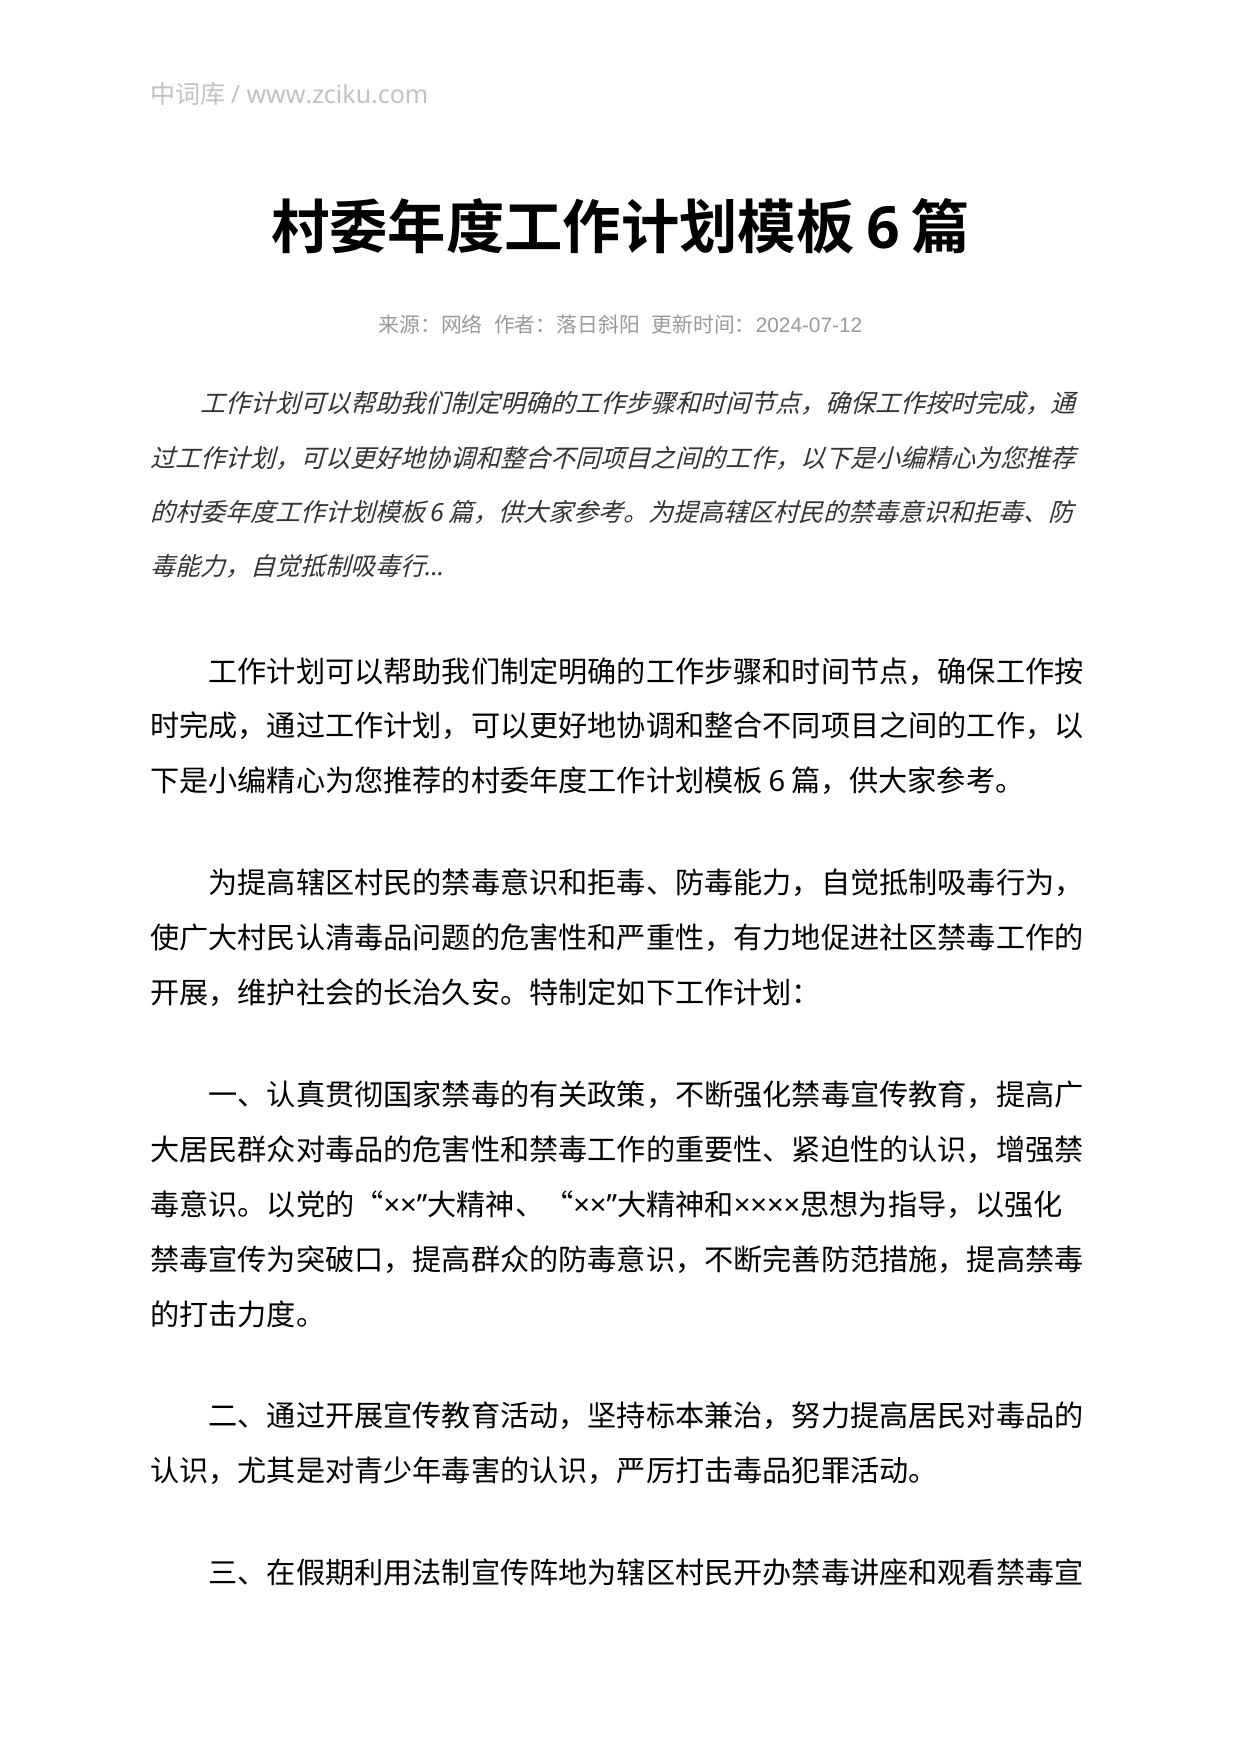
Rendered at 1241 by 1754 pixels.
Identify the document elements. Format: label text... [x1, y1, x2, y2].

text 工作计划可以帮助我们制定明确的工作步骤和时间节点，确保工作按时完成，通过工作计划，可以更好地协调和整合不同项目之间的工作，以下是小编精心为您推荐的村委年度工作计划模板6篇，供大家参考。为提高辖区村民的禁毒意识和拒毒、防毒能力，自觉抵制吸毒行... [150, 384, 1090, 583]
text 来源：网络 作者：落日斜阳 更新时间：2024-07-12 [150, 313, 1090, 337]
text 一、认真贯彻国家禁毒的有关政策，不断强化禁毒宣传教育，提高广大居民群众对毒品的危害性和禁毒工作的重要性、紧迫性的认识，增强禁毒意识。以党的“××”大精神、“××”大精神和××××思想为指导，以强化禁毒宣传为突破口，提高群众的防毒意识，不断完善防范措施，提高禁毒的打击力度。 [150, 1071, 1090, 1333]
text 工作计划可以帮助我们制定明确的工作步骤和时间节点，确保工作按时完成，通过工作计划，可以更好地协调和整合不同项目之间的工作，以下是小编精心为您推荐的村委年度工作计划模板6篇，供大家参考。 [150, 648, 1090, 800]
subtitle 村委年度工作计划模板6篇 [150, 181, 1090, 266]
text 二、通过开展宣传教育活动，坚持标本兼治，努力提高居民对毒品的认识，尤其是对青少年毒害的认识，严厉打击毒品犯罪活动。 [150, 1393, 1090, 1490]
text 为提高辖区村民的禁毒意识和拒毒、防毒能力，自觉抵制吸毒行为，使广大村民认清毒品问题的危害性和严重性，有力地促进社区禁毒工作的开展，维护社会的长治久安。特制定如下工作计划： [150, 860, 1090, 1012]
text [150, 1549, 1090, 1592]
